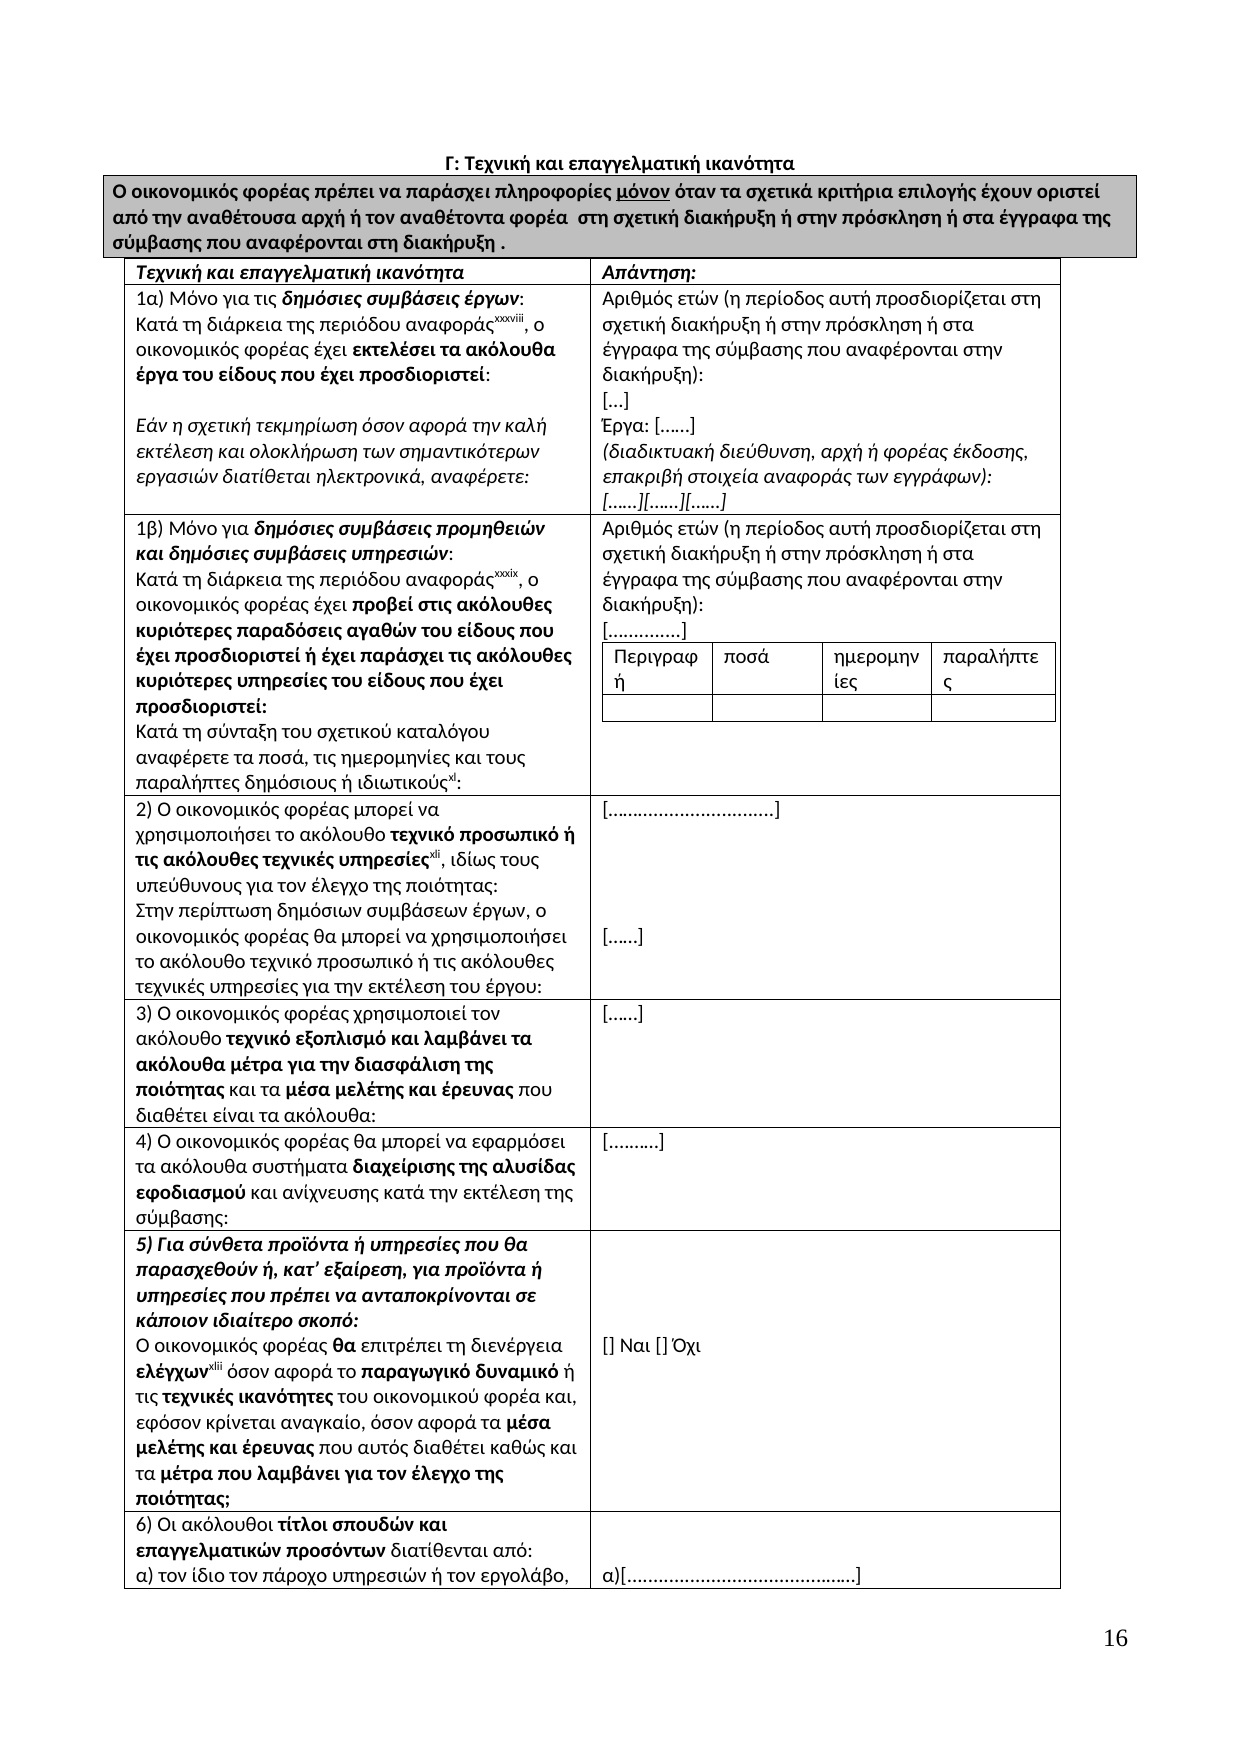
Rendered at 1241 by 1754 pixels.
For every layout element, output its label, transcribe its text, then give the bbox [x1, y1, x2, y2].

table_cell Αριθμός ετών (η περίοδος αυτή προσδιορίζεται στη σχετική διακήρυξη ή στην πρόσκληση ή στα έγγραφα της σύμβασης που αναφέρονται στην διακήρυξη): […] Έργα: [……] (διαδικτυακή διεύθυνση, αρχή ή φορέας έκδοσης, επακριβή στοιχεία αναφοράς των εγγράφων): [……][……][……] [591, 285, 1060, 514]
table_cell [……] [591, 1000, 1060, 1127]
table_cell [125, 1512, 590, 1588]
text Γ: Τεχνική και επαγγελματική ικανότητα [112, 150, 1128, 175]
table_cell 1α) Μόνο για τις δημόσιες συμβάσεις έργων: Κατά τη διάρκεια της περιόδου αναφοράς, ο οικονομικός φορέας έχει εκτελέσει τα ακόλουθα έργα του είδους που έχει προσδιοριστεί: Εάν η σχετική τεκμηρίωση όσον αφορά την καλή εκτέλεση και ολοκλήρωση των σημαντικότερων εργασιών διατίθεται ηλεκτρονικά, αναφέρετε: [125, 285, 590, 514]
table_cell [....……] [591, 1128, 1060, 1230]
table_header Τεχνική και επαγγελματική ικανότητα [125, 259, 590, 284]
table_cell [591, 1512, 1060, 1588]
table_cell 3) Ο οικονομικός φορέας χρησιμοποιεί τον ακόλουθο τεχνικό εξοπλισμό και λαμβάνει τα ακόλουθα μέτρα για την διασφάλιση της ποιότητας και τα μέσα μελέτης και έρευνας που διαθέτει είναι τα ακόλουθα: [125, 1000, 590, 1127]
table_cell Αριθμός ετών (η περίοδος αυτή προσδιορίζεται στη σχετική διακήρυξη ή στην πρόσκληση ή στα έγγραφα της σύμβασης που αναφέρονται στην διακήρυξη): […...........] [591, 515, 1060, 795]
table_cell 4) Ο οικονομικός φορέας θα μπορεί να εφαρμόσει τα ακόλουθα συστήματα διαχείρισης της αλυσίδας εφοδιασμού και ανίχνευσης κατά την εκτέλεση της σύμβασης: [125, 1128, 590, 1230]
table_cell 2) Ο οικονομικός φορέας μπορεί να χρησιμοποιήσει το ακόλουθο τεχνικό προσωπικό ή τις ακόλουθες τεχνικές υπηρεσίες, ιδίως τους υπεύθυνους για τον έλεγχο της ποιότητας: Στην περίπτωση δημόσιων συμβάσεων έργων, ο οικονομικός φορέας θα μπορεί να χρησιμοποιήσει το ακόλουθο τεχνικό προσωπικό ή τις ακόλουθες τεχνικές υπηρεσίες για την εκτέλεση του έργου: [125, 796, 590, 999]
table_cell [] Ναι [] Όχι [591, 1231, 1060, 1511]
table_cell 5) Για σύνθετα προϊόντα ή υπηρεσίες που θα παρασχεθούν ή, κατ’ εξαίρεση, για προϊόντα ή υπηρεσίες που πρέπει να ανταποκρίνονται σε κάποιον ιδιαίτερο σκοπό: Ο οικονομικός φορέας θα επιτρέπει τη διενέργεια ελέγχων όσον αφορά το παραγωγικό δυναμικό ή τις τεχνικές ικανότητες του οικονομικού φορέα και, εφόσον κρίνεται αναγκαίο, όσον αφορά τα μέσα μελέτης και έρευνας που αυτός διαθέτει καθώς και τα μέτρα που λαμβάνει για τον έλεγχο της ποιότητας; [125, 1231, 590, 1511]
table_cell [……..........................] [……] [591, 796, 1060, 999]
table_header Απάντηση: [591, 259, 1060, 284]
text Ο οικονομικός φορέας πρέπει να παράσχει πληροφορίες μόνον όταν τα σχετικά κριτήρια επιλογής έχουν οριστεί από την αναθέτουσα αρχή ή τον αναθέτοντα φορέα στη σχετική διακήρυξη ή στην πρόσκληση ή στα έγγραφα της σύμβασης που αναφέρονται στη διακήρυξη . [104, 176, 1136, 257]
table_cell 1β) Μόνο για δημόσιες συμβάσεις προμηθειών και δημόσιες συμβάσεις υπηρεσιών: Κατά τη διάρκεια της περιόδου αναφοράς, ο οικονομικός φορέας έχει προβεί στις ακόλουθες κυριότερες παραδόσεις αγαθών του είδους που έχει προσδιοριστεί ή έχει παράσχει τις ακόλουθες κυριότερες υπηρεσίες του είδους που έχει προσδιοριστεί: Κατά τη σύνταξη του σχετικού καταλόγου αναφέρετε τα ποσά, τις ημερομηνίες και τους παραλήπτες δημόσιους ή ιδιωτικούς: [125, 515, 590, 795]
